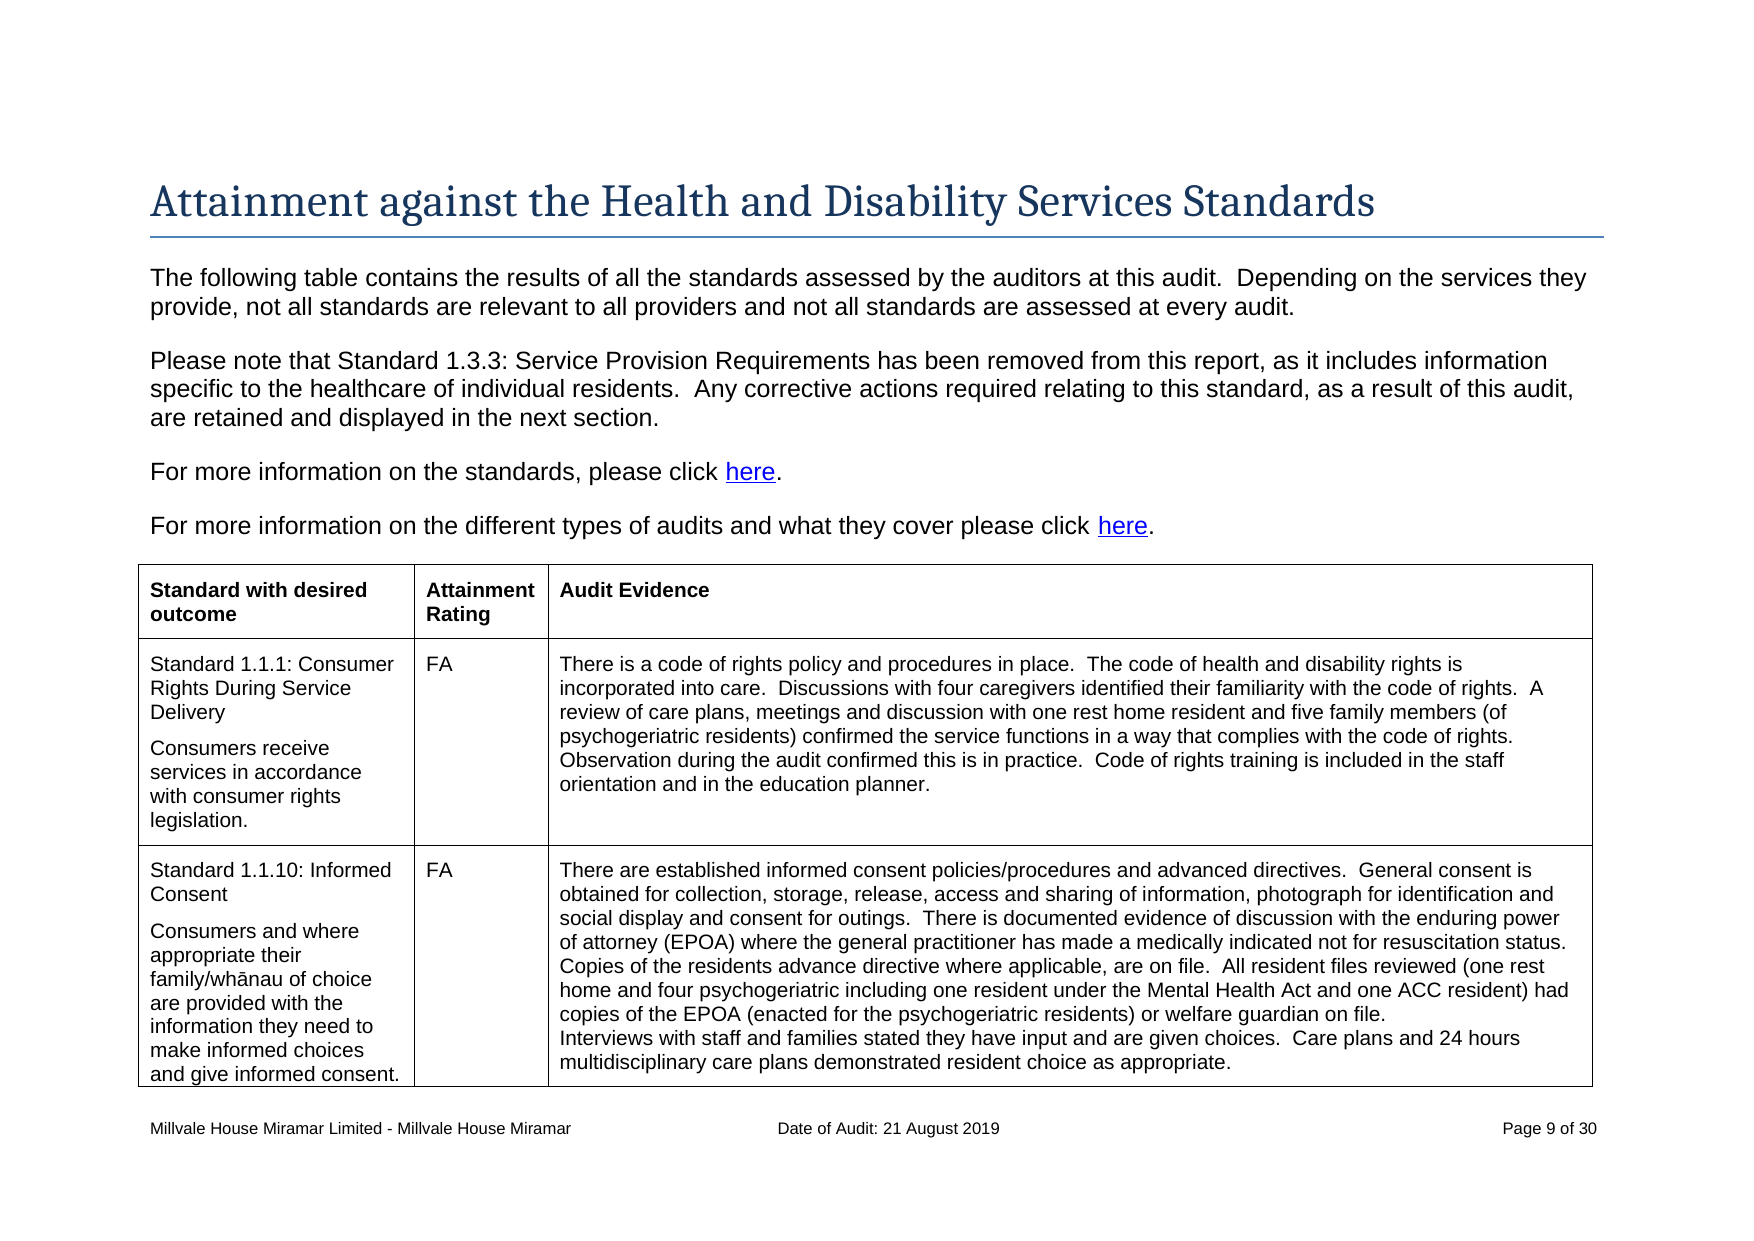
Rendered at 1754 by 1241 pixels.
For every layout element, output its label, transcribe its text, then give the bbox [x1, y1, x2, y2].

table_header Attainment Rating [415, 565, 548, 638]
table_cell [139, 846, 414, 1086]
table_header Standard with desired outcome [139, 565, 414, 638]
table_cell FA [415, 846, 548, 1086]
text For more information on the standards, please click here. [150, 457, 1604, 486]
text For more information on the different types of audits and what they cover please click here. [150, 511, 1604, 539]
text The following table contains the results of all the standards assessed by the auditors at this audit. Depending on the services they provide, not all standards are relevant to all providers and not all standards are assessed at every audit. [150, 263, 1604, 321]
table_header Audit Evidence [549, 565, 1592, 638]
subtitle Attainment against the Health and Disability Services Standards [150, 175, 1604, 236]
table_cell Standard 1.1.1: Consumer Rights During Service Delivery Consumers receive services in accordance with consumer rights legislation. [139, 639, 414, 844]
table_cell There is a code of rights policy and procedures in place. The code of health and disability rights is incorporated into care. Discussions with four caregivers identified their familiarity with the code of rights. A review of care plans, meetings and discussion with one rest home resident and five family members (of psychogeriatric residents) confirmed the service functions in a way that complies with the code of rights. Observation during the audit confirmed this is in practice. Code of rights training is included in the staff orientation and in the education planner. [549, 639, 1592, 844]
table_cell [549, 846, 1592, 1086]
table_cell FA [415, 639, 548, 844]
text Please note that Standard 1.3.3: Service Provision Requirements has been removed from this report, as it includes information specific to the healthcare of individual residents. Any corrective actions required relating to this standard, as a result of this audit, are retained and displayed in the next section. [150, 346, 1604, 432]
